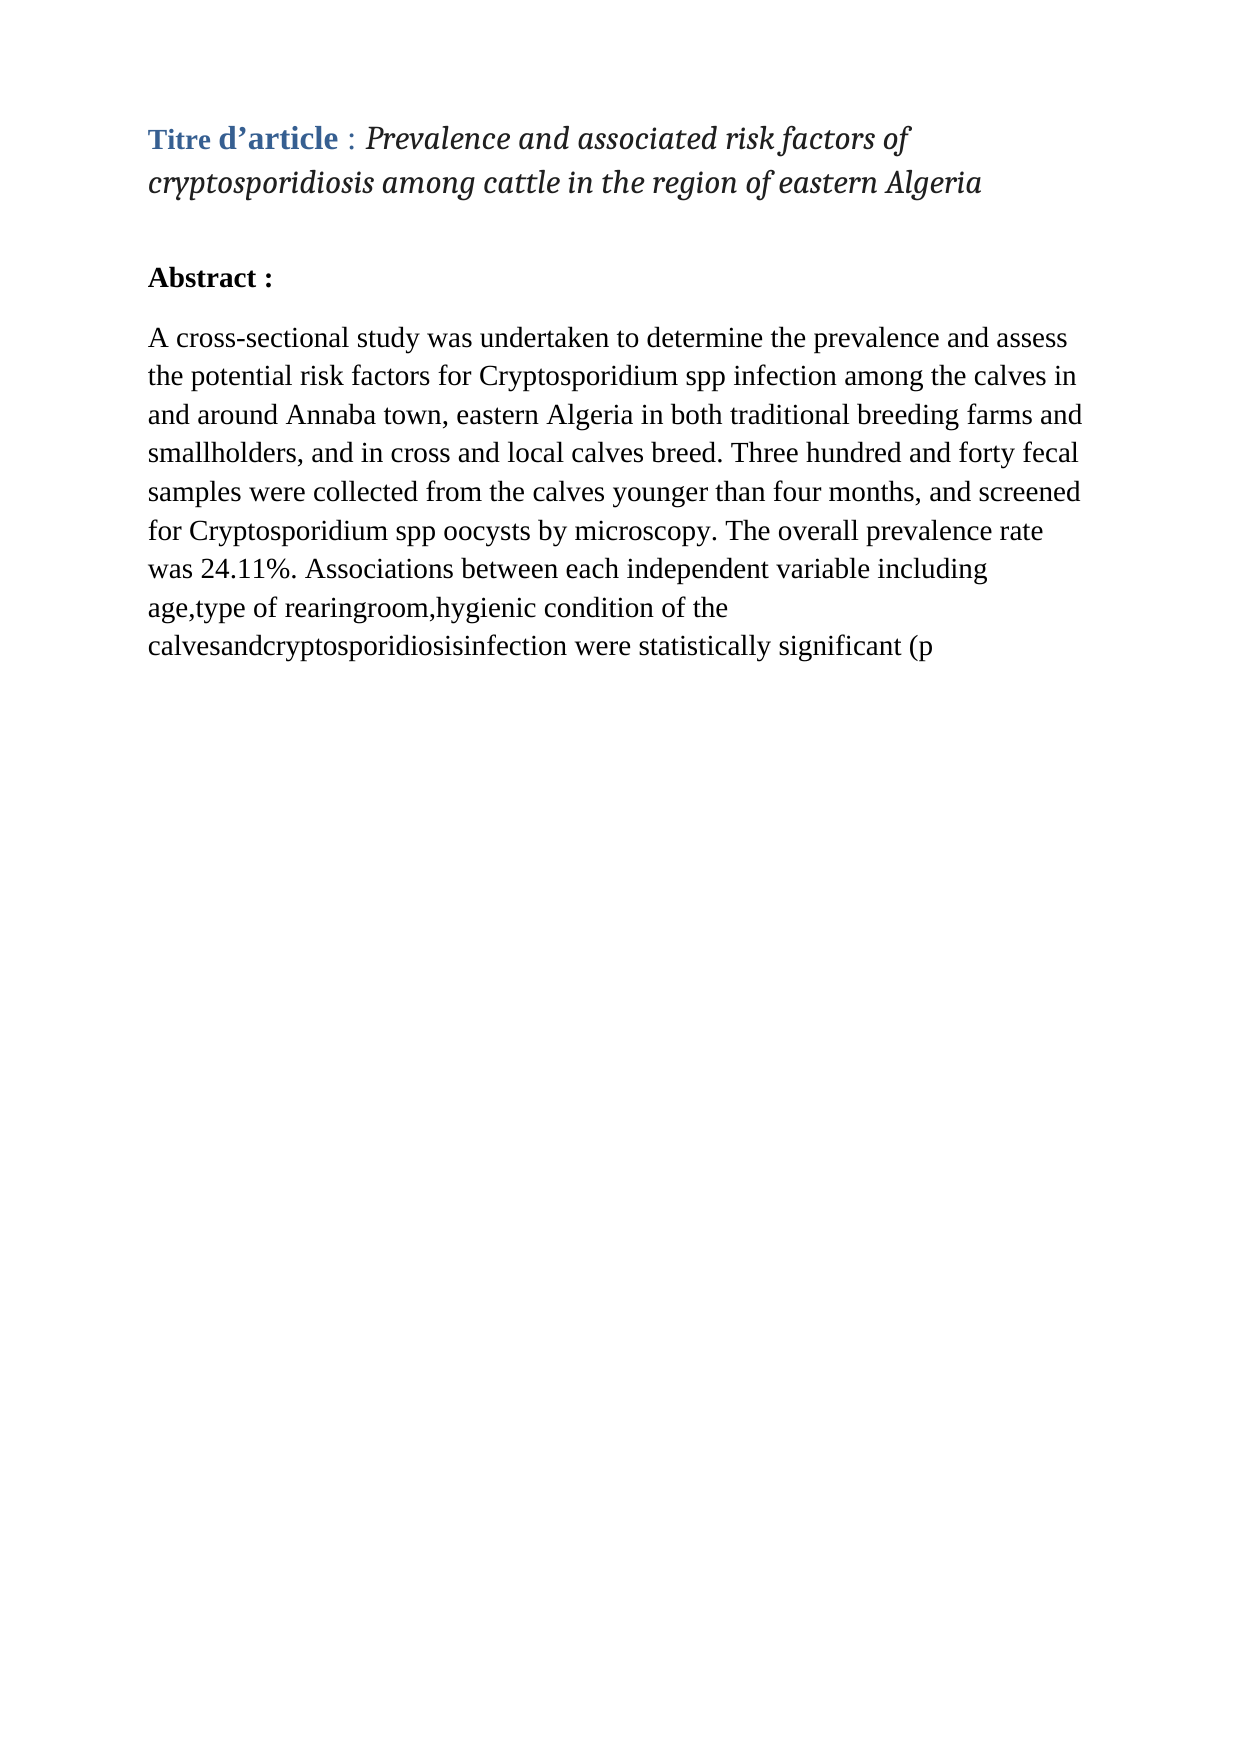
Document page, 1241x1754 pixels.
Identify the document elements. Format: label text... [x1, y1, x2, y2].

subtitle Titre d’article : Prevalence and associated risk factors of cryptosporidiosis among cattle in the region of eastern Algeria [148, 118, 1093, 202]
text A cross-sectional study was undertaken to determine the prevalence and assess the potential risk factors for Cryptosporidium spp infection among the calves in and around Annaba town, eastern Algeria in both traditional breeding farms and smallholders, and in cross and local calves breed. Three hundred and forty fecal samples were collected from the calves younger than four months, and screened for Cryptosporidium spp oocysts by microscopy. The overall prevalence rate was 24.11%. Associations between each independent variable including age,type of rearingroom,hygienic condition of the calvesandcryptosporidiosisinfection were statistically significant (p [148, 320, 1093, 662]
text Abstract : [148, 261, 1093, 294]
